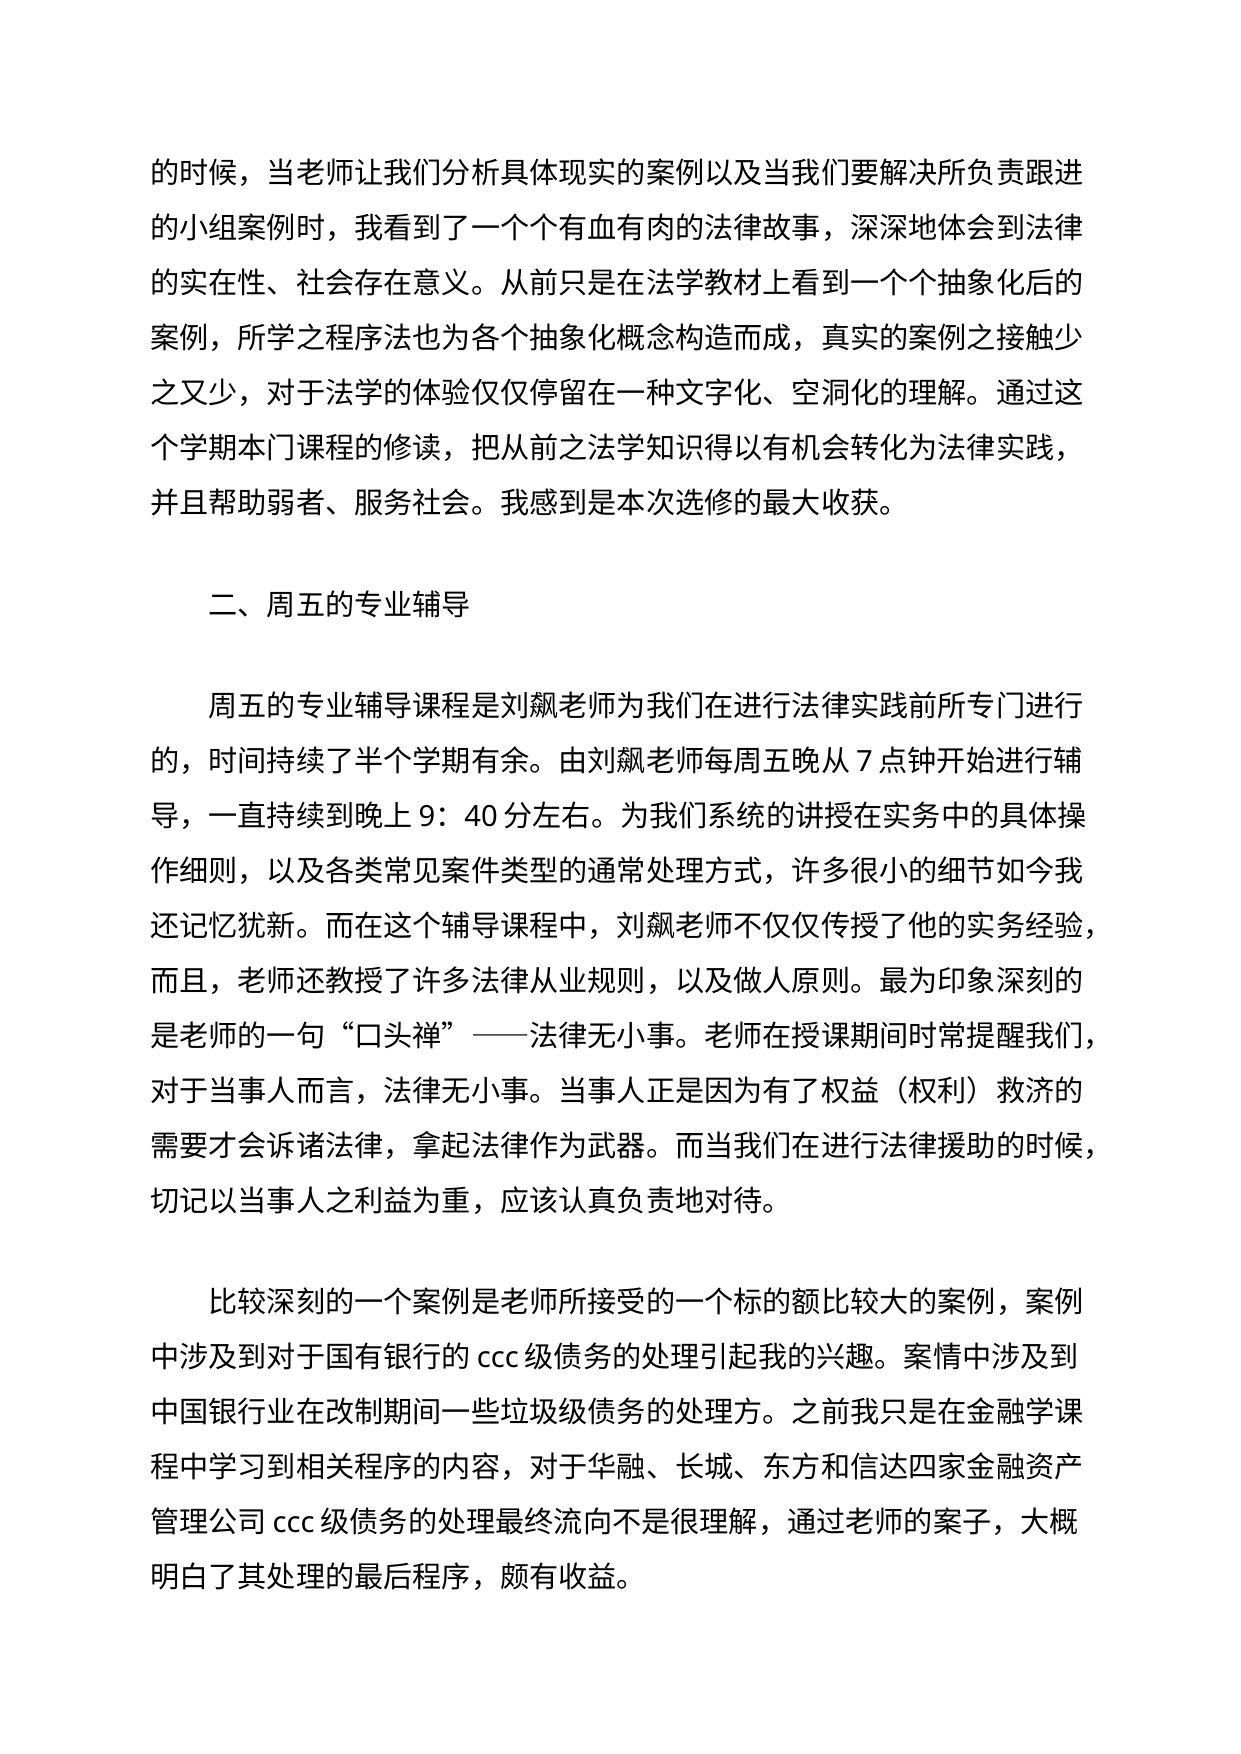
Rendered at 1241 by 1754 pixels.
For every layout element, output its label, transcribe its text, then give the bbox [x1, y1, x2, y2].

text 周五的专业辅导课程是刘飙老师为我们在进行法律实践前所专门进行的，时间持续了半个学期有余。由刘飙老师每周五晚从7点钟开始进行辅导，一直持续到晚上9：40分左右。为我们系统的讲授在实务中的具体操作细则，以及各类常见案件类型的通常处理方式，许多很小的细节如今我还记忆犹新。而在这个辅导课程中，刘飙老师不仅仅传授了他的实务经验，而且，老师还教授了许多法律从业规则，以及做人原则。最为印象深刻的是老师的一句“口头禅”——法律无小事。老师在授课期间时常提醒我们，对于当事人而言，法律无小事。当事人正是因为有了权益（权利）救济的需要才会诉诸法律，拿起法律作为武器。而当我们在进行法律援助的时候，切记以当事人之利益为重，应该认真负责地对待。 [150, 683, 1090, 1219]
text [150, 150, 1090, 522]
text 二、周五的专业辅导 [150, 581, 1090, 623]
text 比较深刻的一个案例是老师所接受的一个标的额比较大的案例，案例中涉及到对于国有银行的ccc级债务的处理引起我的兴趣。案情中涉及到中国银行业在改制期间一些垃圾级债务的处理方。之前我只是在金融学课程中学习到相关程序的内容，对于华融、长城、东方和信达四家金融资产管理公司ccc级债务的处理最终流向不是很理解，通过老师的案子，大概明白了其处理的最后程序，颇有收益。 [150, 1279, 1090, 1596]
